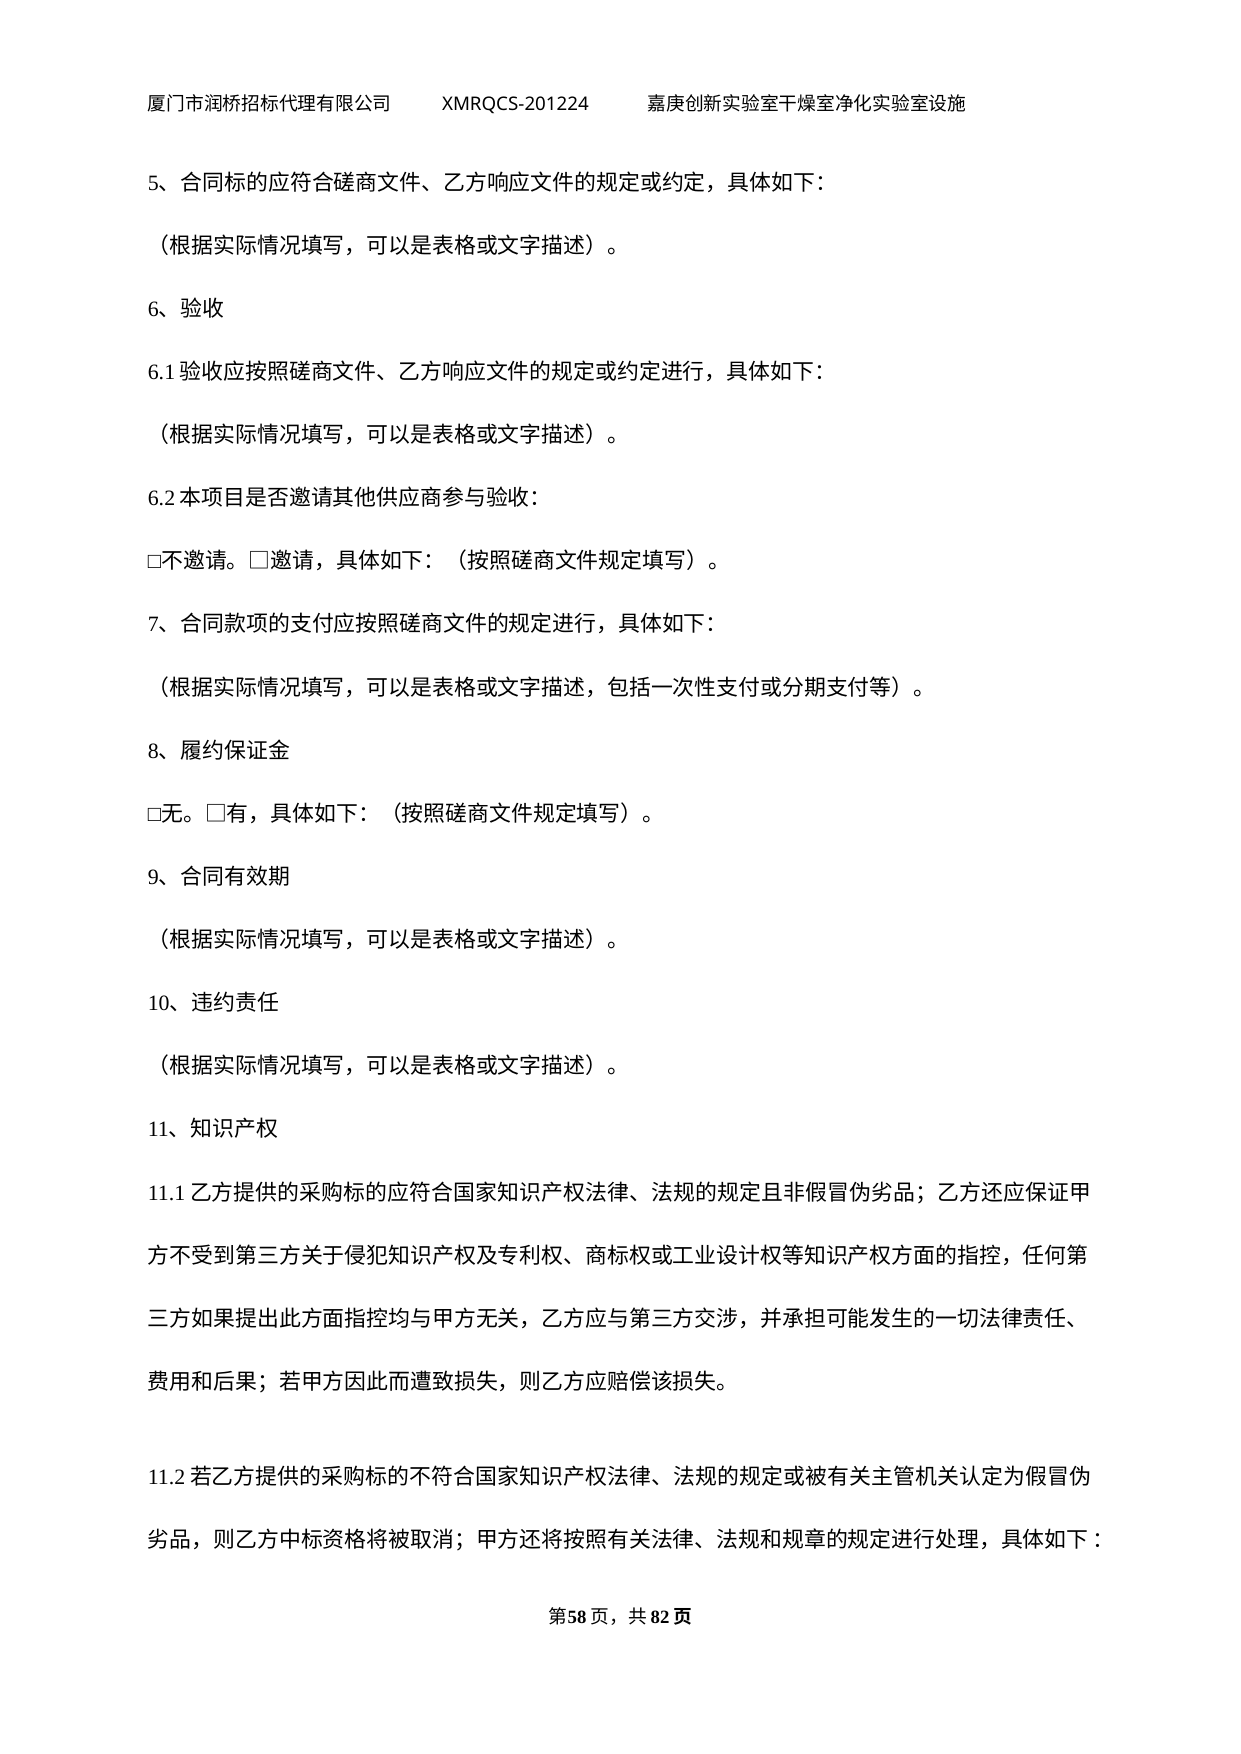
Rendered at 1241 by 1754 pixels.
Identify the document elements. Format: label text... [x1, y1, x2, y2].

text 6、验收 [148, 275, 1092, 338]
text （根据实际情况填写，可以是表格或文字描述）。 [148, 1033, 1092, 1096]
text 7、合同款项的支付应按照磋商文件的规定进行，具体如下： [148, 591, 1092, 654]
text （根据实际情况填写，可以是表格或文字描述）。 [148, 906, 1092, 969]
text 6.2本项目是否邀请其他供应商参与验收： [148, 464, 1092, 528]
text 5、合同标的应符合磋商文件、乙方响应文件的规定或约定，具体如下： [148, 149, 1092, 212]
text □无。□有，具体如下：（按照磋商文件规定填写）。 [148, 780, 1092, 843]
text 11.1乙方提供的采购标的应符合国家知识产权法律、法规的规定且非假冒伪劣品；乙方还应保证甲方不受到第三方关于侵犯知识产权及专利权、商标权或工业设计权等知识产权方面的指控，任何第三方如果提出此方面指控均与甲方无关，乙方应与第三方交涉，并承担可能发生的一切法律责任、费用和后果；若甲方因此而遭致损失，则乙方应赔偿该损失。 [148, 1159, 1092, 1411]
text （根据实际情况填写，可以是表格或文字描述）。 [148, 401, 1092, 464]
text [148, 1443, 1092, 1569]
text 10、违约责任 [148, 969, 1092, 1033]
text 11、知识产权 [148, 1096, 1092, 1159]
text □不邀请。□邀请，具体如下：（按照磋商文件规定填写）。 [148, 528, 1092, 591]
text 8、履约保证金 [148, 717, 1092, 780]
text 9、合同有效期 [148, 843, 1092, 906]
text （根据实际情况填写，可以是表格或文字描述）。 [148, 212, 1092, 275]
text （根据实际情况填写，可以是表格或文字描述，包括一次性支付或分期支付等）。 [148, 654, 1092, 717]
text 6.1验收应按照磋商文件、乙方响应文件的规定或约定进行，具体如下： [148, 338, 1092, 401]
